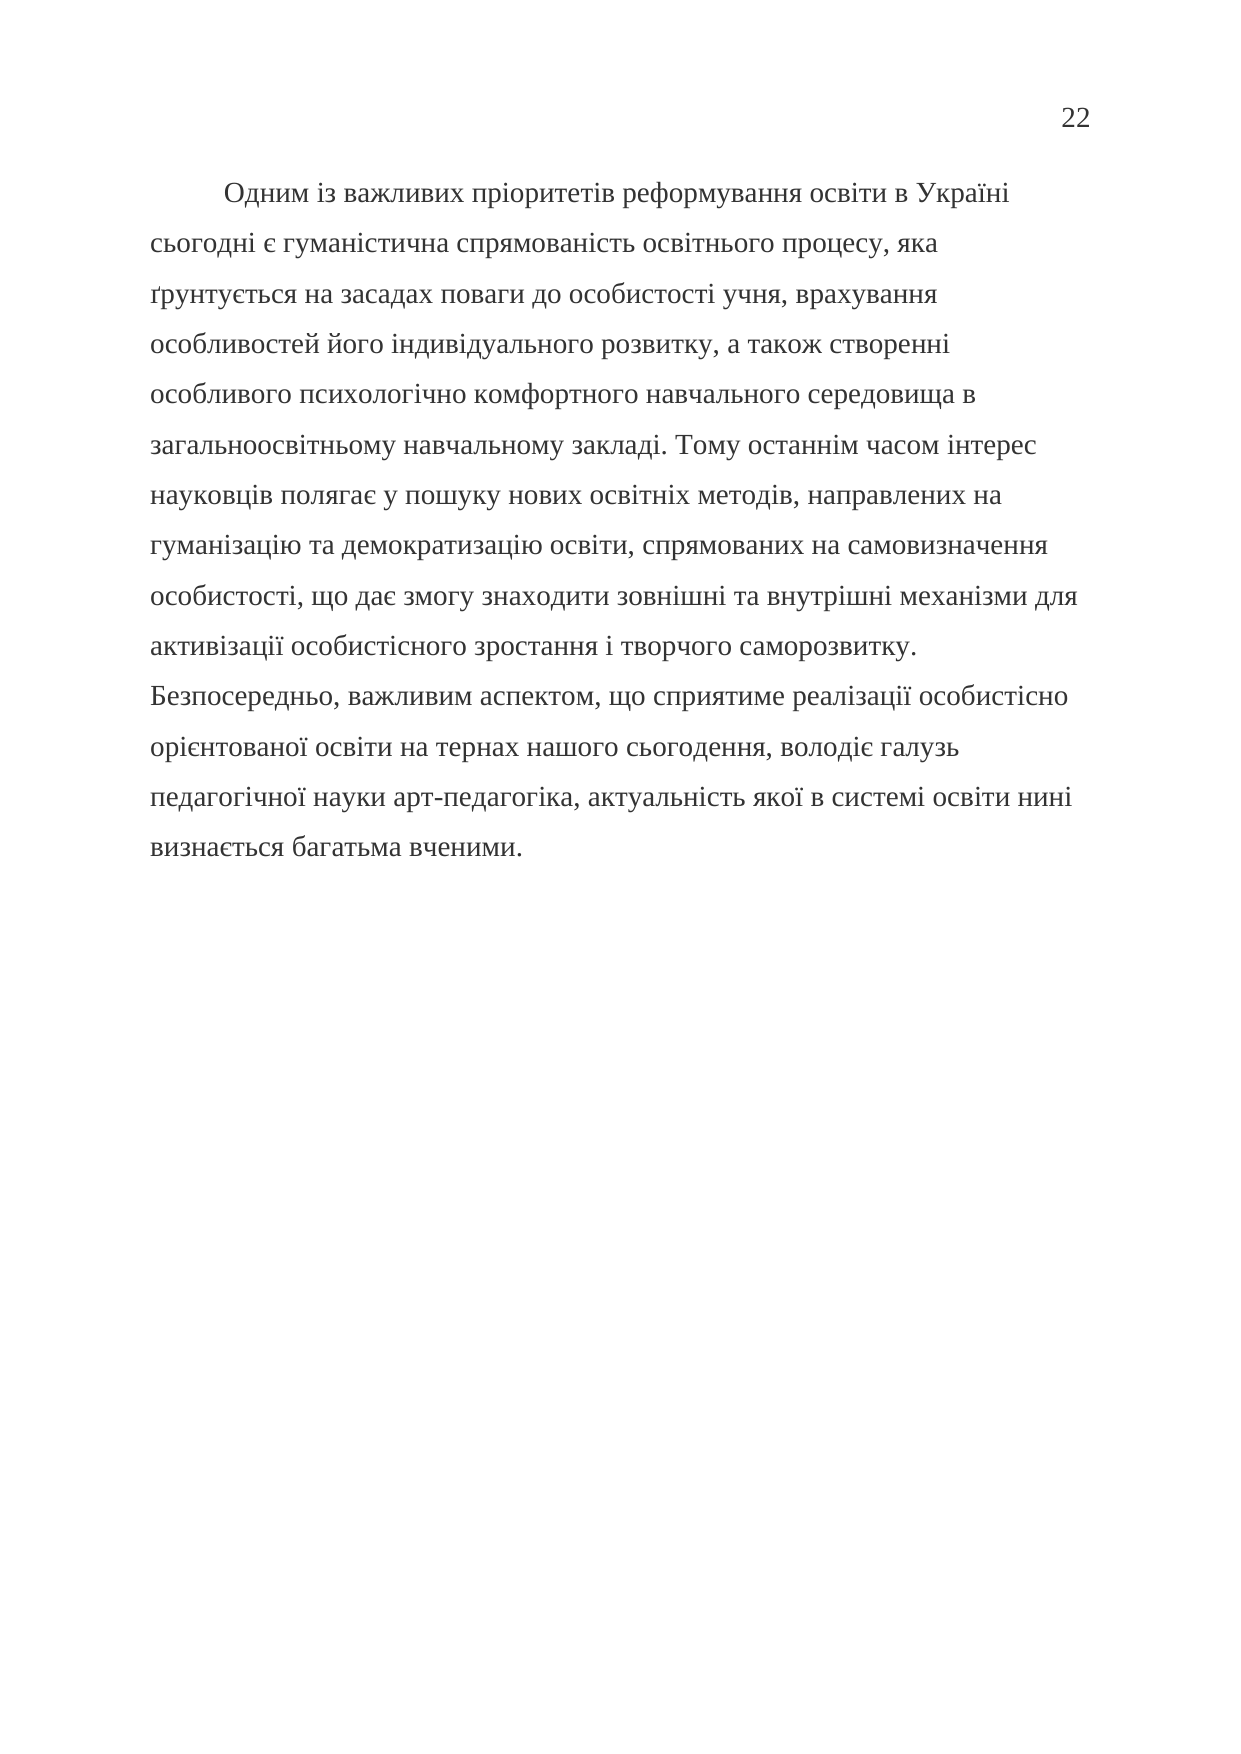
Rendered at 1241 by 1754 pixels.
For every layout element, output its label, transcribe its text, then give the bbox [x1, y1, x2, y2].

text Одним із важливих пріоритетів реформування освіти в Україні сьогодні є гуманістична спрямованість освітнього процесу, яка ґрунтується на засадах поваги до особистості учня, врахування особливостей його індивідуального розвитку, а також створенні особливого психологічно комфортного навчального середовища в загальноосвітньому навчальному закладі. Тому останнім часом інтерес науковців полягає у пошуку нових освітніх методів, направлених на гуманізацію та демократизацію освіти, спрямованих на самовизначення особистості, що дає змогу знаходити зовнішні та внутрішні механізми для активізації особистісного зростання і творчого саморозвитку. Безпосередньо, важливим аспектом, що сприятиме реалізації особистісно орієнтованої освіти на тернах нашого сьогодення, володіє галузь педагогічної науки арт-педагогіка, актуальність якої в системі освіти нині визнається багатьма вченими. [150, 175, 1090, 863]
